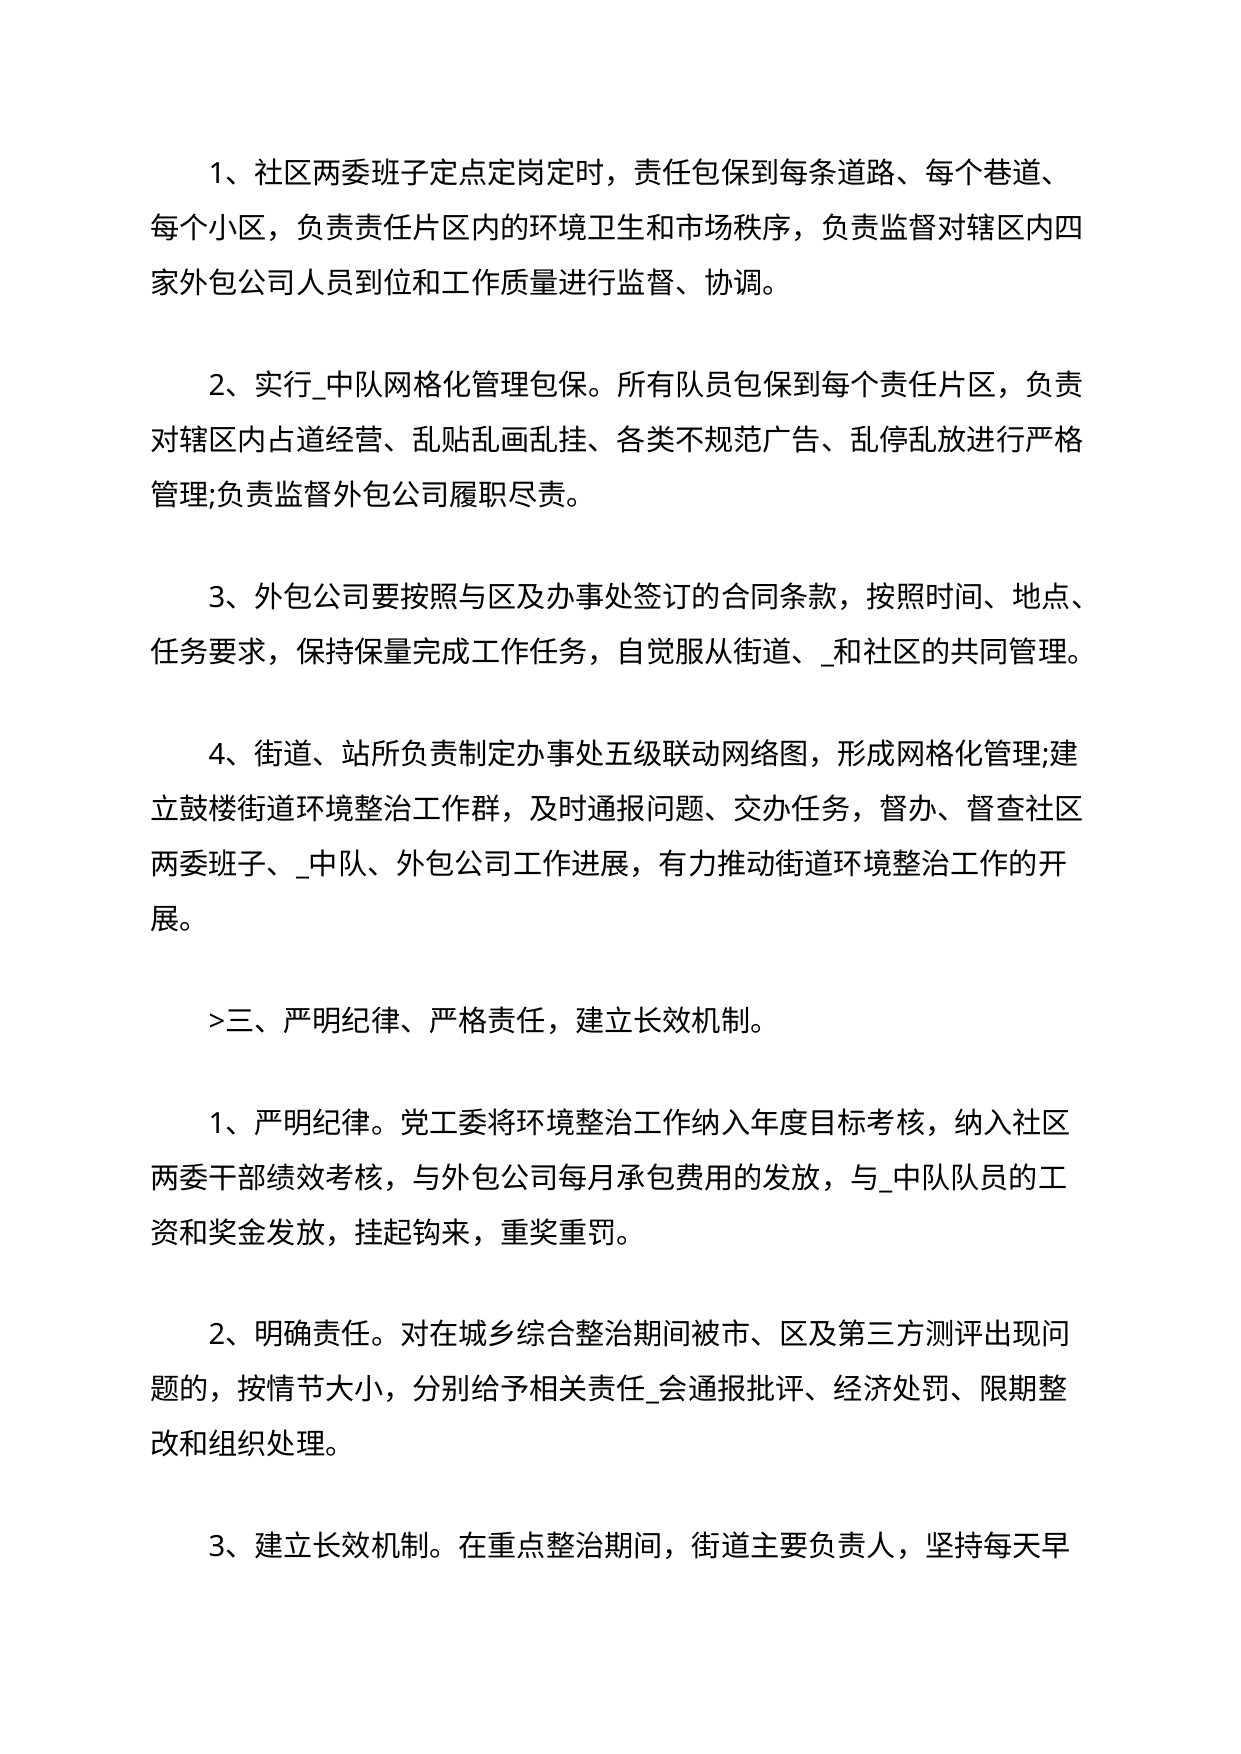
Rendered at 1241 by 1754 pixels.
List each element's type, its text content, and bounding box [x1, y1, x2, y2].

text 1、社区两委班子定点定岗定时，责任包保到每条道路、每个巷道、每个小区，负责责任片区内的环境卫生和市场秩序，负责监督对辖区内四家外包公司人员到位和工作质量进行监督、协调。 [150, 150, 1090, 302]
text 1、严明纪律。党工委将环境整治工作纳入年度目标考核，纳入社区两委干部绩效考核，与外包公司每月承包费用的发放，与_中队队员的工资和奖金发放，挂起钩来，重奖重罚。 [150, 1099, 1090, 1251]
text >三、严明纪律、严格责任，建立长效机制。 [150, 997, 1090, 1039]
text 2、实行_中队网格化管理包保。所有队员包保到每个责任片区，负责对辖区内占道经营、乱贴乱画乱挂、各类不规范广告、乱停乱放进行严格管理;负责监督外包公司履职尽责。 [150, 362, 1090, 514]
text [150, 1523, 1090, 1565]
text 2、明确责任。对在城乡综合整治期间被市、区及第三方测评出现问题的，按情节大小，分别给予相关责任_会通报批评、经济处罚、限期整改和组织处理。 [150, 1311, 1090, 1463]
text 3、外包公司要按照与区及办事处签订的合同条款，按照时间、地点、任务要求，保持保量完成工作任务，自觉服从街道、_和社区的共同管理。 [150, 573, 1090, 671]
text 4、街道、站所负责制定办事处五级联动网络图，形成网格化管理;建立鼓楼街道环境整治工作群，及时通报问题、交办任务，督办、督查社区两委班子、_中队、外包公司工作进展，有力推动街道环境整治工作的开展。 [150, 731, 1090, 938]
